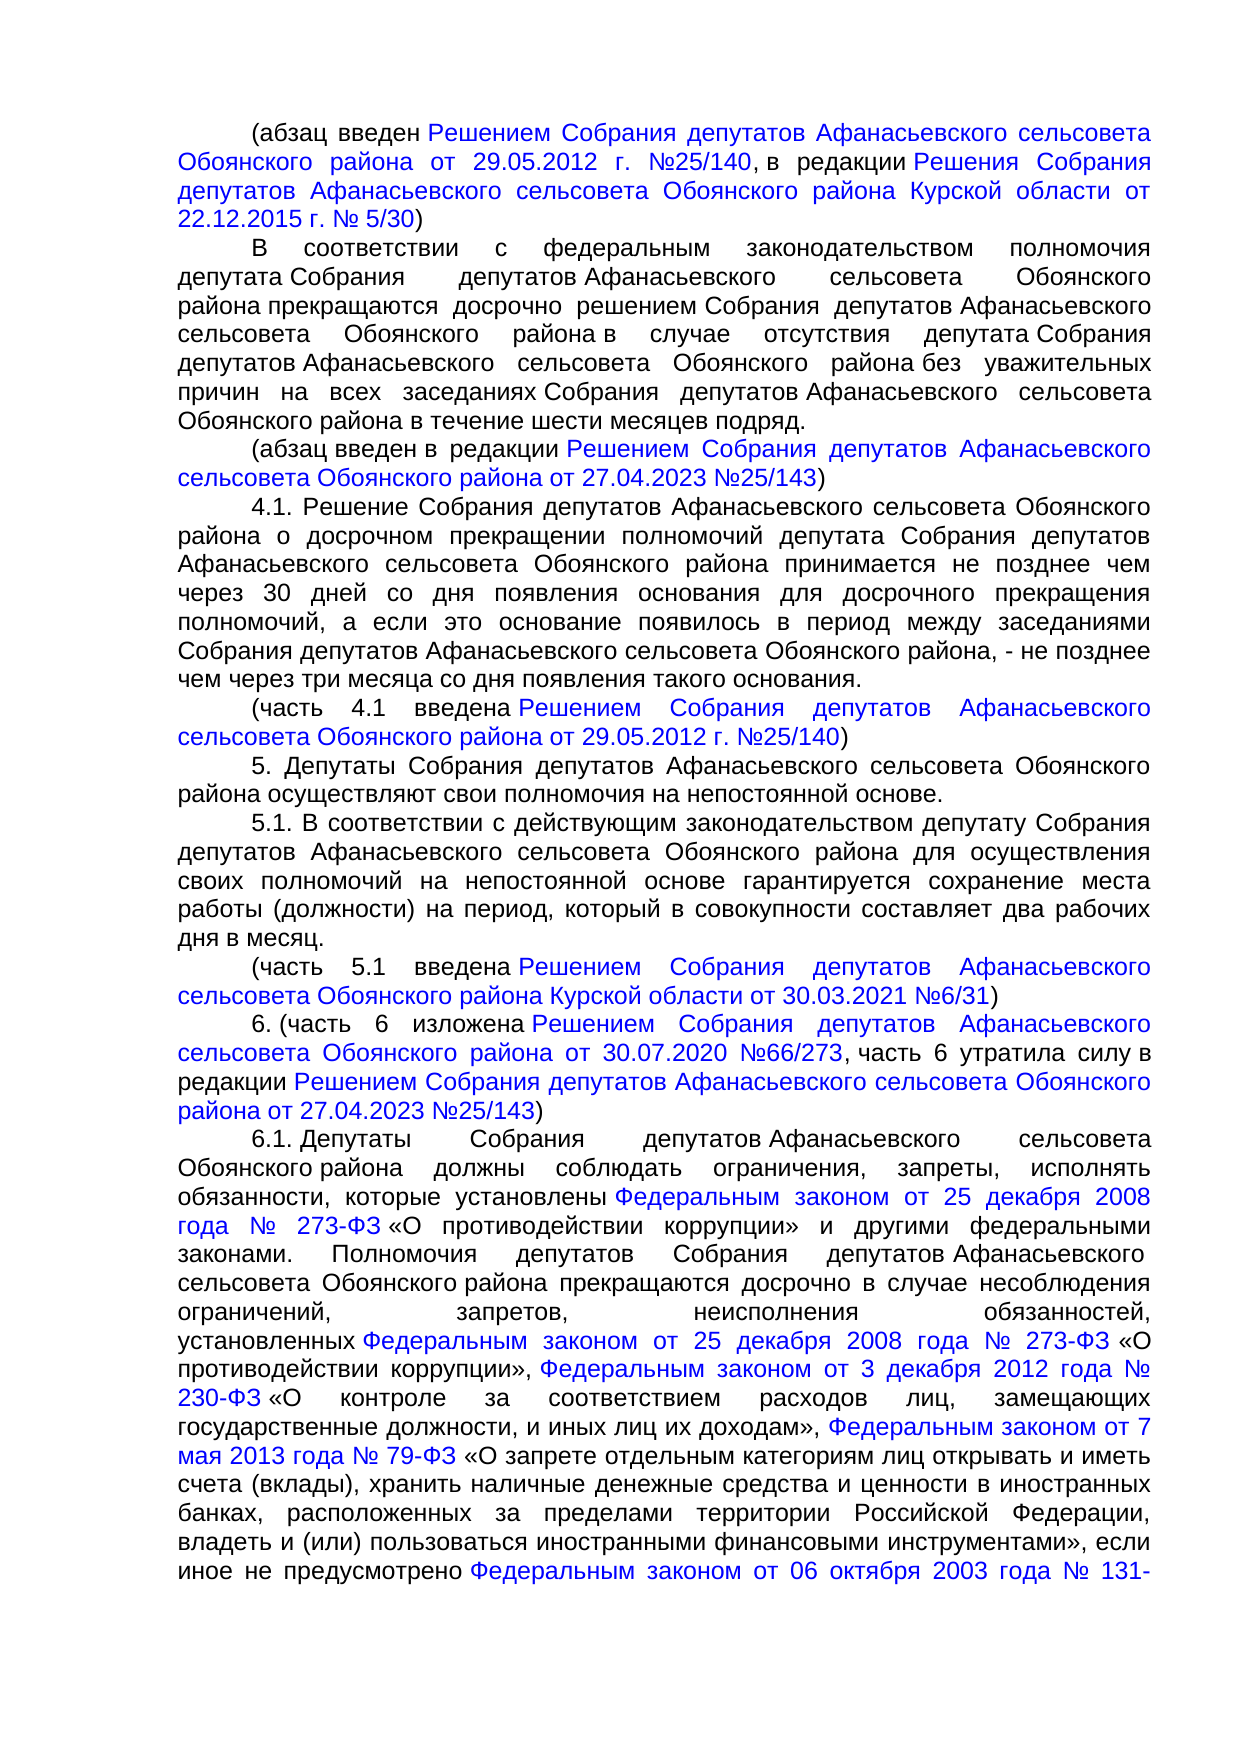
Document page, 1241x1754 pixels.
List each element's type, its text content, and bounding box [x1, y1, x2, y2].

text (часть 4.1 введена Решением Собрания депутатов Афанасьевского сельсовета Обоянского района от 29.05.2012 г. №25/140) [177, 693, 1152, 751]
text 5. Депутаты Собрания депутатов Афанасьевского сельсовета Обоянского района осуществляют свои полномочия на непостоянной основе. [177, 751, 1152, 808]
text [177, 1124, 1152, 1584]
text 5.1. В соответствии с действующим законодательством депутату Собрания депутатов Афанасьевского сельсовета Обоянского района для осуществления своих полномочий на непостоянной основе гарантируется сохранение места работы (должности) на период, который в совокупности составляет два рабочих дня в месяц. [177, 808, 1152, 952]
text 6. (часть 6 изложена Решением Собрания депутатов Афанасьевского сельсовета Обоянского района от 30.07.2020 №66/273, часть 6 утратила силу в редакции Решением Собрания депутатов Афанасьевского сельсовета Обоянского района от 27.04.2023 №25/143) [177, 1009, 1152, 1124]
text (абзац введен в редакции Решением Собрания депутатов Афанасьевского сельсовета Обоянского района от 27.04.2023 №25/143) [177, 434, 1152, 492]
text 4.1. Решение Собрания депутатов Афанасьевского сельсовета Обоянского района о досрочном прекращении полномочий депутата Собрания депутатов Афанасьевского сельсовета Обоянского района принимается не позднее чем через 30 дней со дня появления основания для досрочного прекращения полномочий, а если это основание появилось в период между заседаниями Собрания депутатов Афанасьевского сельсовета Обоянского района, - не позднее чем через три месяца со дня появления такого основания. [177, 492, 1152, 693]
text В соответствии с федеральным законодательством полномочия депутата Собрания депутатов Афанасьевского сельсовета Обоянского района прекращаются досрочно решением Собрания депутатов Афанасьевского сельсовета Обоянского района в случае отсутствия депутата Собрания депутатов Афанасьевского сельсовета Обоянского района без уважительных причин на всех заседаниях Собрания депутатов Афанасьевского сельсовета Обоянского района в течение шести месяцев подряд. [177, 233, 1152, 434]
text (часть 5.1 введена Решением Собрания депутатов Афанасьевского сельсовета Обоянского района Курской области от 30.03.2021 №6/31) [177, 952, 1152, 1009]
text (абзац введен Решением Собрания депутатов Афанасьевского сельсовета Обоянского района от 29.05.2012 г. №25/140, в редакции Решения Собрания депутатов Афанасьевского сельсовета Обоянского района Курской области от 22.12.2015 г. № 5/30) [177, 118, 1152, 233]
